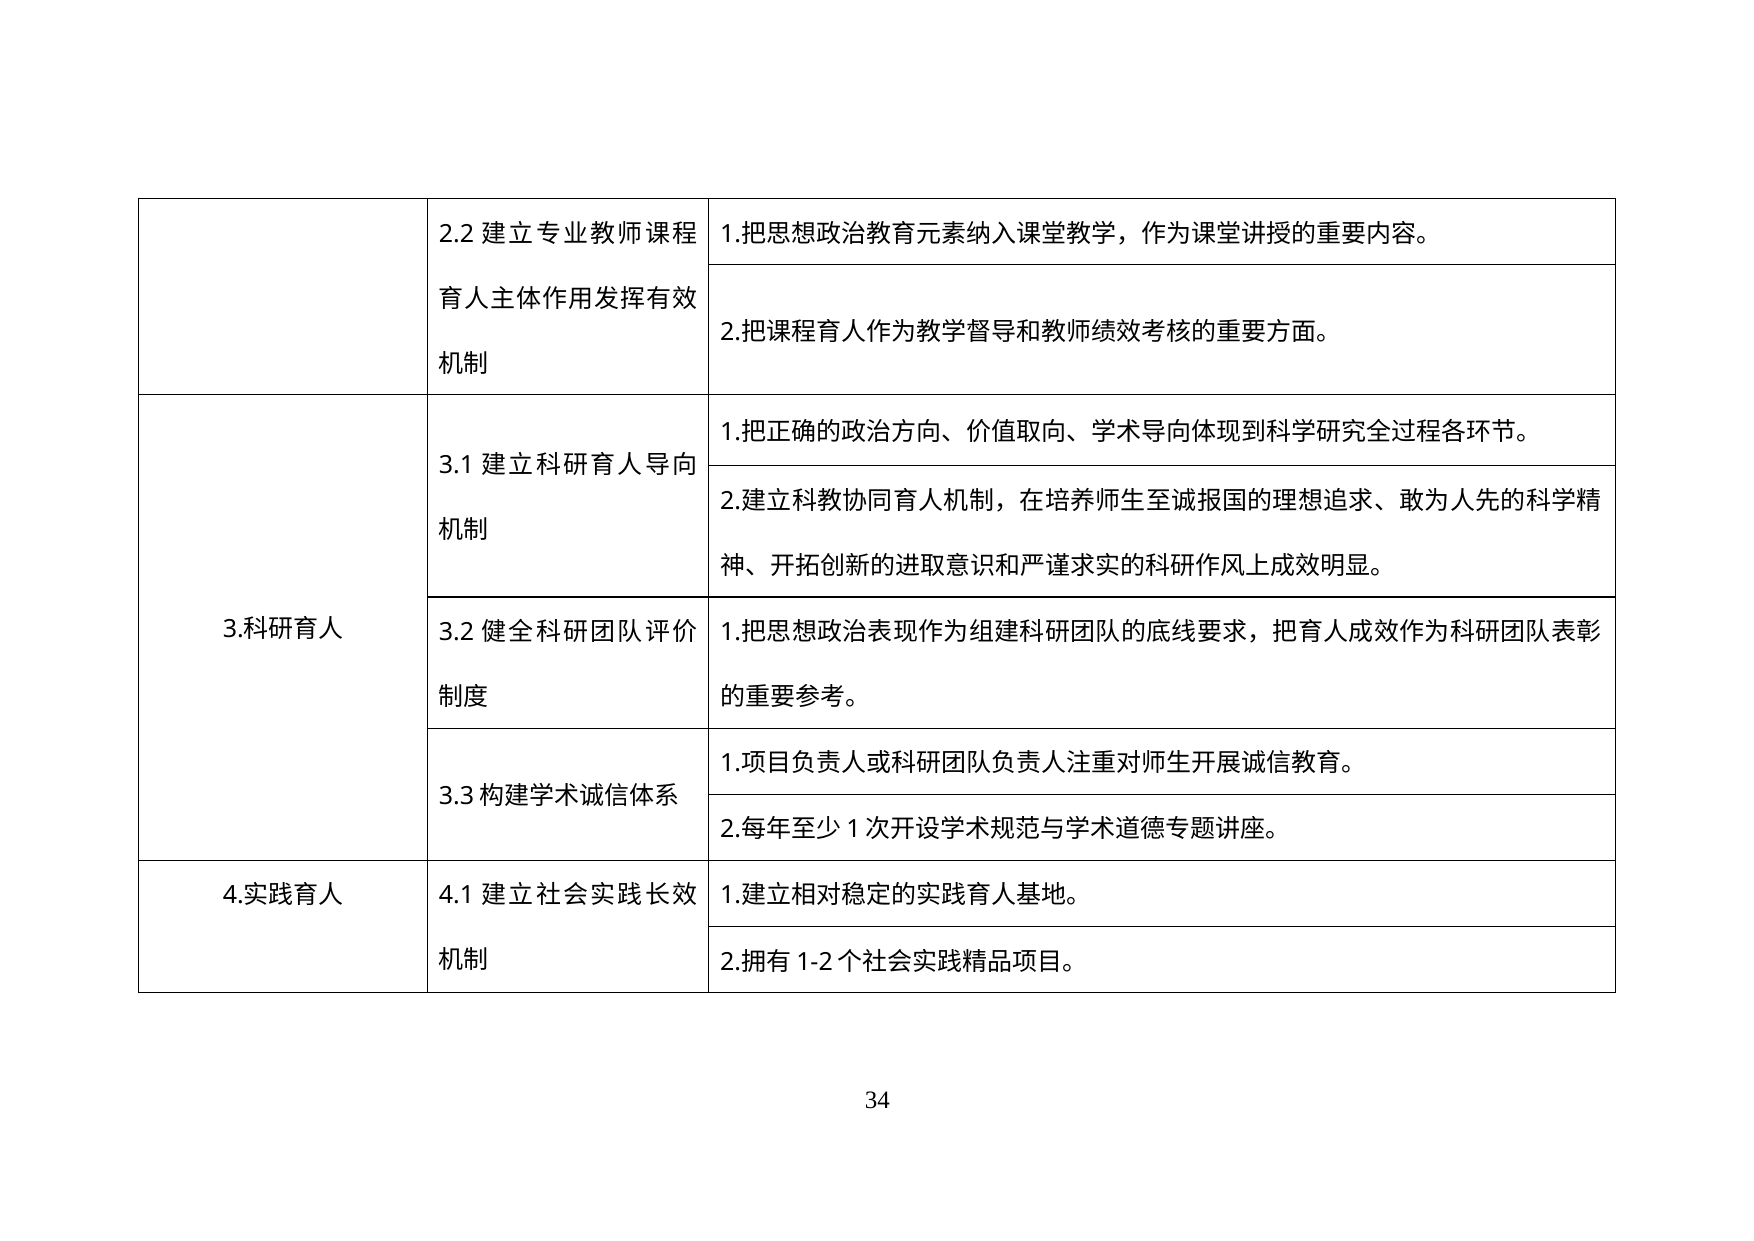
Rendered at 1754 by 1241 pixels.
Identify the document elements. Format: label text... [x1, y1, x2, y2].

table_cell 2.2建立专业教师课程育人主体作用发挥有效机制 [428, 199, 708, 394]
table_cell 1.把正确的政治方向、价值取向、学术导向体现到科学研究全过程各环节。 [709, 395, 1615, 465]
table_cell 1.建立相对稳定的实践育人基地。 [709, 861, 1615, 926]
table_cell 3.3构建学术诚信体系 [428, 729, 708, 859]
table_cell 2.每年至少1次开设学术规范与学术道德专题讲座。 [709, 795, 1615, 859]
table_cell 3.2健全科研团队评价制度 [428, 598, 708, 727]
table_cell 2.把课程育人作为教学督导和教师绩效考核的重要方面。 [709, 265, 1615, 394]
table_cell 1.把思想政治表现作为组建科研团队的底线要求，把育人成效作为科研团队表彰的重要参考。 [709, 598, 1615, 727]
table_cell 1.项目负责人或科研团队负责人注重对师生开展诚信教育。 [709, 729, 1615, 793]
table_cell 4.实践育人 [139, 861, 427, 992]
table_cell 1.把思想政治教育元素纳入课堂教学，作为课堂讲授的重要内容。 [709, 199, 1615, 264]
table_cell 3.1建立科研育人导向机制 [428, 395, 708, 596]
table_cell 2.建立科教协同育人机制，在培养师生至诚报国的理想追求、敢为人先的科学精神、开拓创新的进取意识和严谨求实的科研作风上成效明显。 [709, 466, 1615, 596]
table_cell 4.1建立社会实践长效机制 [428, 861, 708, 992]
table_cell 3.科研育人 [139, 395, 427, 859]
table_cell 2.拥有1-2个社会实践精品项目。 [709, 927, 1615, 992]
